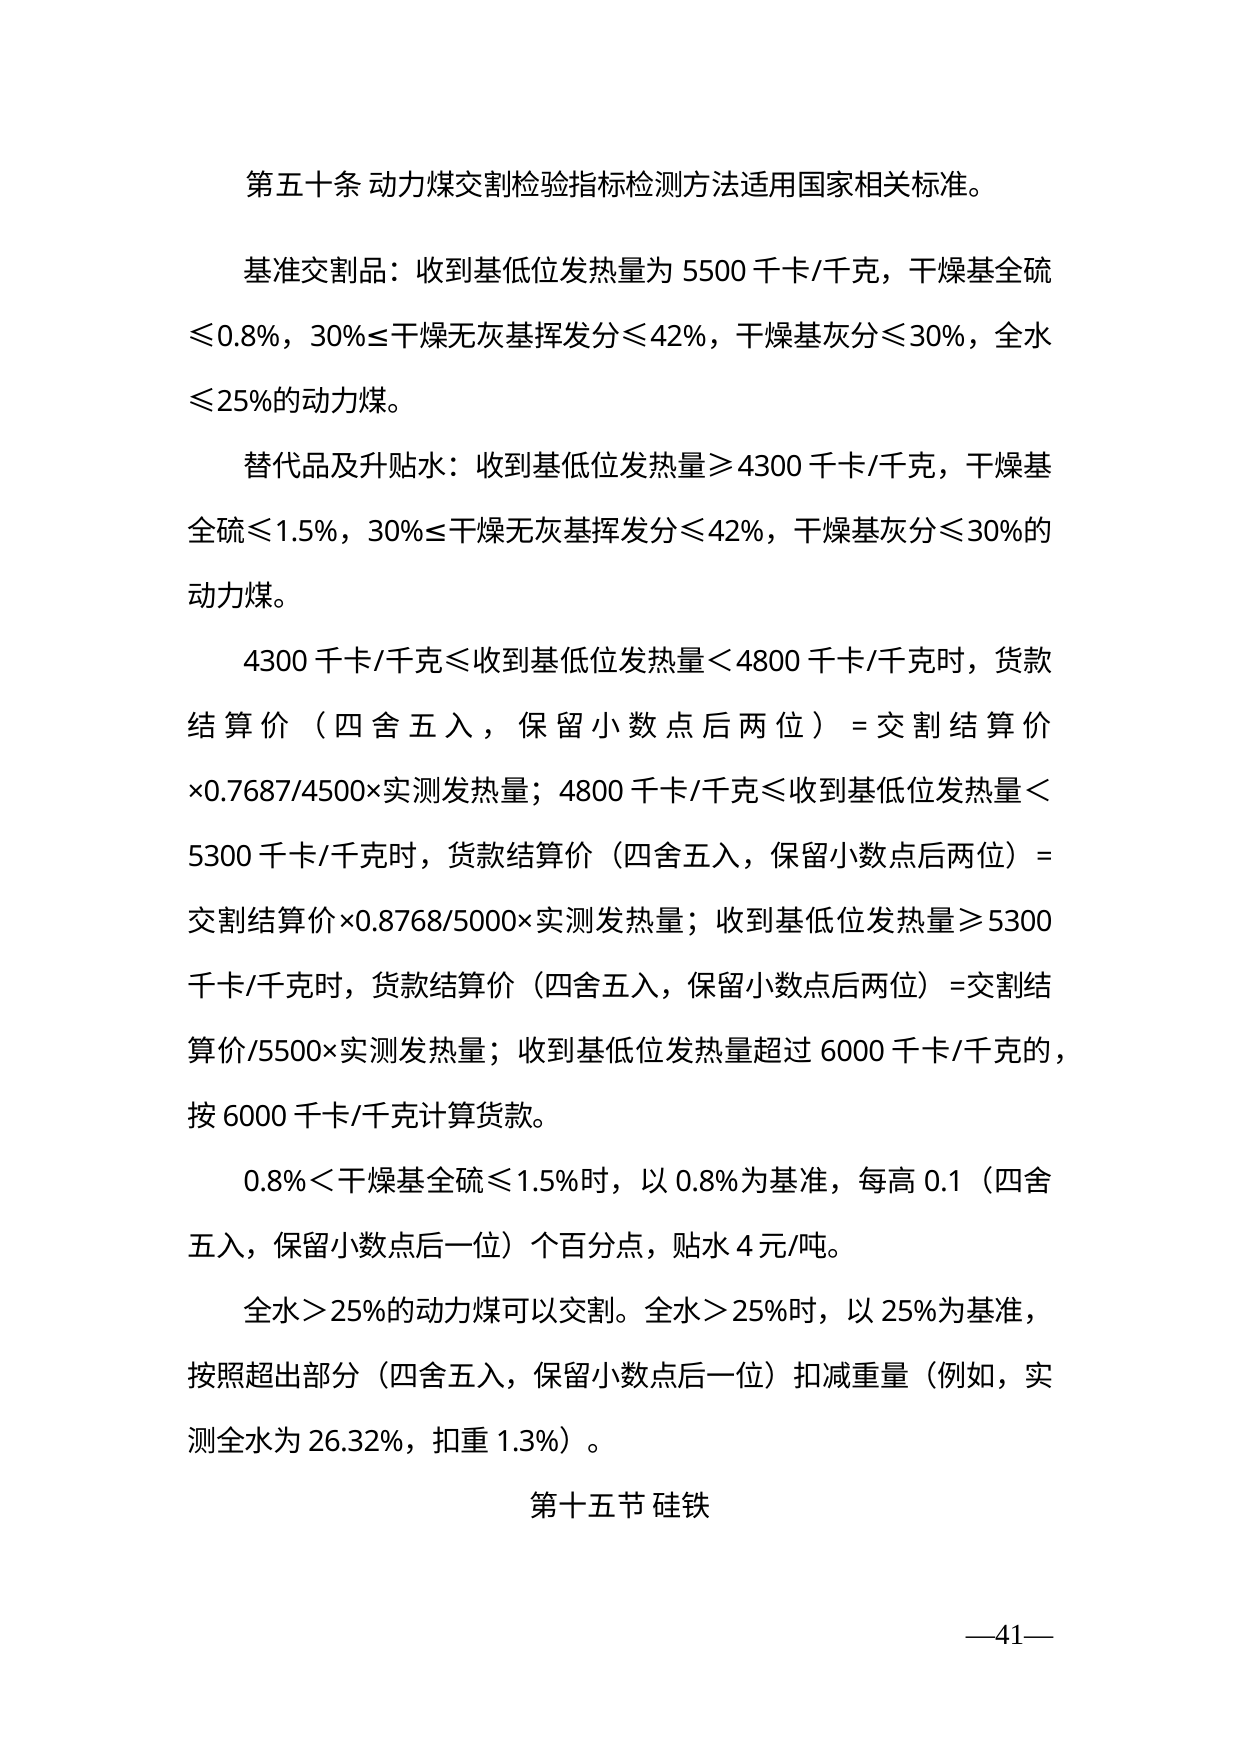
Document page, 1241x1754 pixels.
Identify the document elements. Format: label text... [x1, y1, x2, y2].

text 第五十条 动力煤交割检验指标检测方法适用国家相关标准。 [187, 150, 1053, 215]
text 全水＞25%的动力煤可以交割。全水＞25%时，以25%为基准，按照超出部分（四舍五入，保留小数点后一位）扣减重量（例如，实测全水为26.32%，扣重1.3%）。 [187, 1276, 1053, 1471]
text 0.8%＜干燥基全硫≤1.5%时，以0.8%为基准，每高0.1（四舍五入，保留小数点后一位）个百分点，贴水4元/吨。 [187, 1146, 1053, 1276]
text 4300千卡/千克≤收到基低位发热量＜4800千卡/千克时，货款结算价（四舍五入，保留小数点后两位）=交割结算价×0.7687/4500×实测发热量；4800千卡/千克≤收到基低位发热量＜5300千卡/千克时，货款结算价（四舍五入，保留小数点后两位）=交割结算价×0.8768/5000×实测发热量；收到基低位发热量≥5300千卡/千克时，货款结算价（四舍五入，保留小数点后两位）=交割结算价/5500×实测发热量；收到基低位发热量超过6000千卡/千克的，按6000千卡/千克计算货款。 [187, 626, 1053, 1146]
text 替代品及升贴水：收到基低位发热量≥4300千卡/千克，干燥基全硫≤1.5%，30%≤干燥无灰基挥发分≤42%，干燥基灰分≤30%的动力煤。 [187, 431, 1053, 626]
text 第十五节 硅铁 [187, 1471, 1053, 1536]
text 基准交割品：收到基低位发热量为5500千卡/千克，干燥基全硫≤0.8%，30%≤干燥无灰基挥发分≤42%，干燥基灰分≤30%，全水≤25%的动力煤。 [187, 236, 1053, 431]
